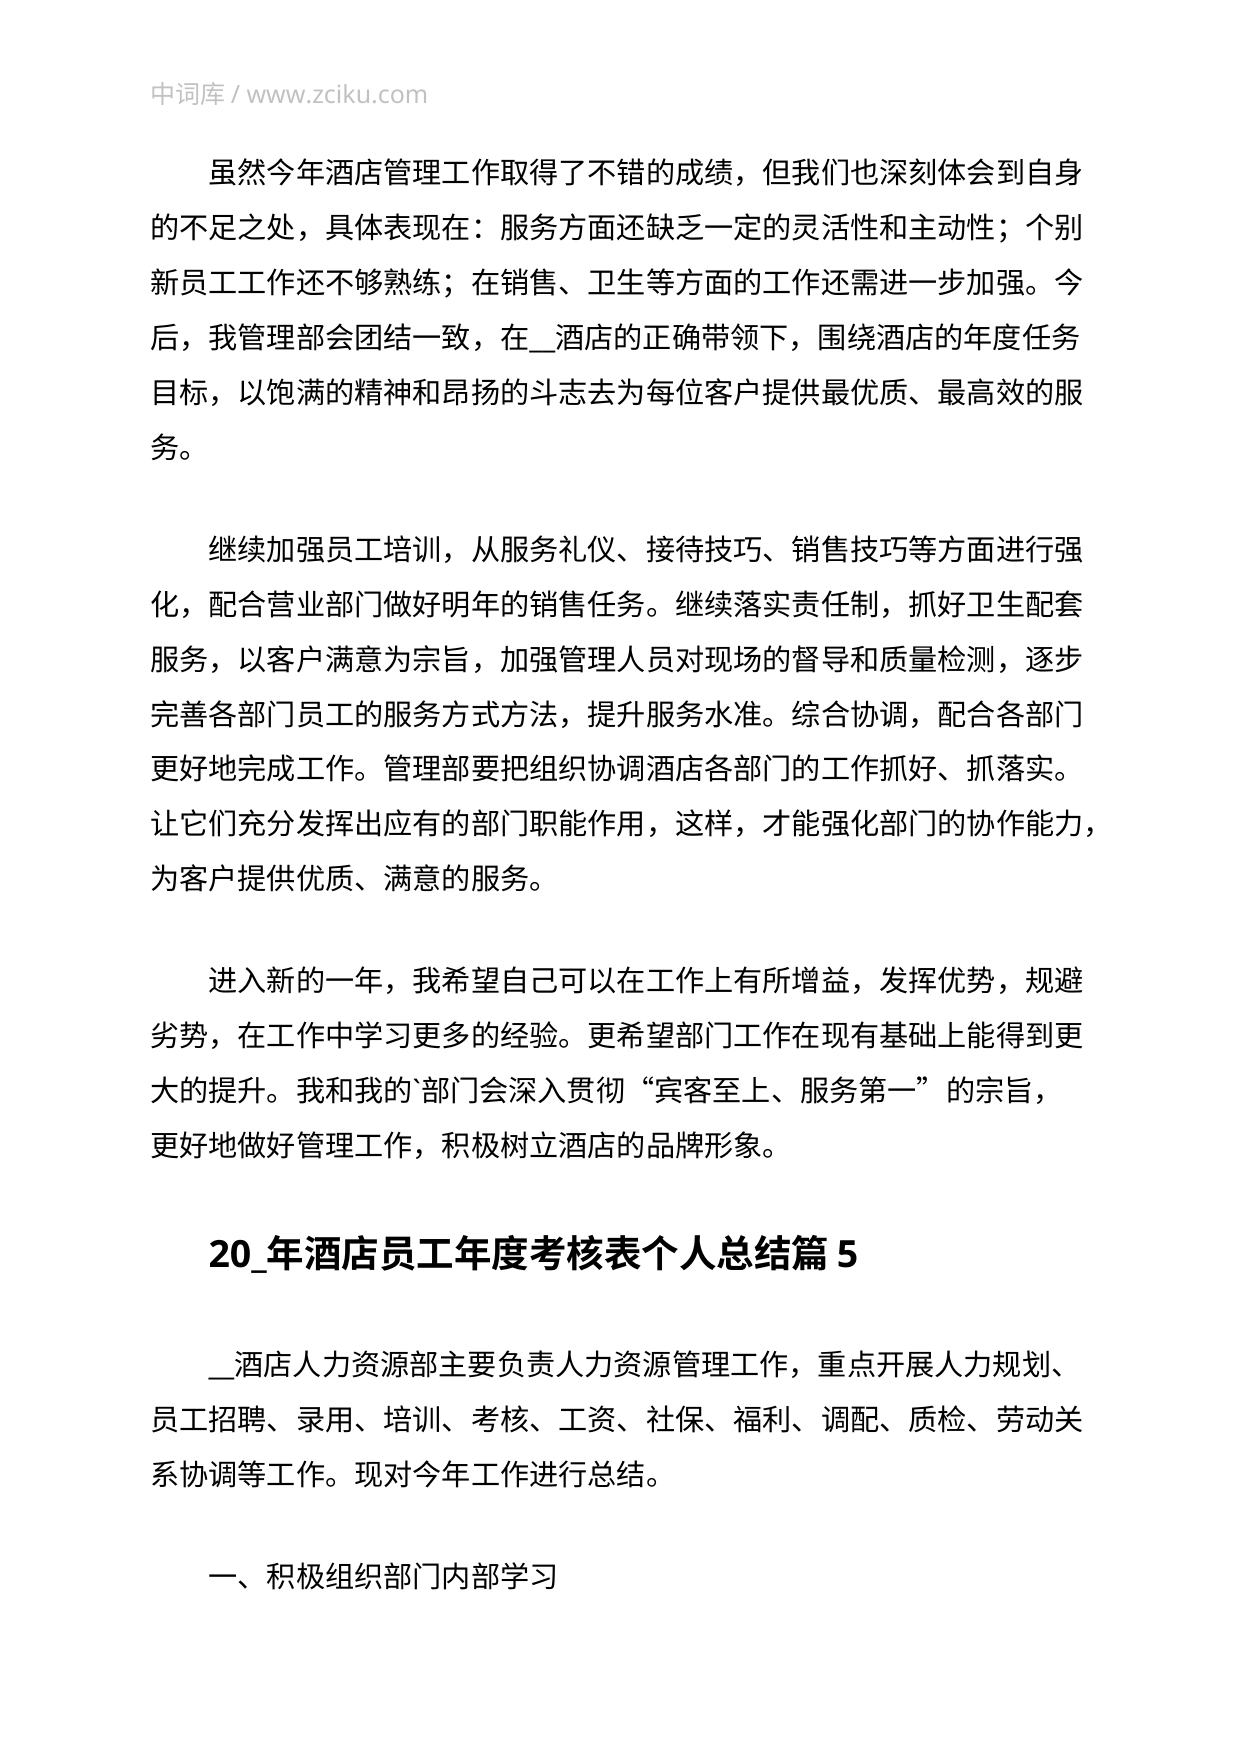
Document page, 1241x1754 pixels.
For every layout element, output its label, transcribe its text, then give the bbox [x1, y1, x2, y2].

text 进入新的一年，我希望自己可以在工作上有所增益，发挥优势，规避劣势，在工作中学习更多的经验。更希望部门工作在现有基础上能得到更大的提升。我和我的`部门会深入贯彻“宾客至上、服务第一”的宗旨，更好地做好管理工作，积极树立酒店的品牌形象。 [150, 957, 1090, 1164]
text 虽然今年酒店管理工作取得了不错的成绩，但我们也深刻体会到自身的不足之处，具体表现在：服务方面还缺乏一定的灵活性和主动性；个别新员工工作还不够熟练；在销售、卫生等方面的工作还需进一步加强。今后，我管理部会团结一致，在__酒店的正确带领下，围绕酒店的年度任务目标，以饱满的精神和昂扬的斗志去为每位客户提供最优质、最高效的服务。 [150, 150, 1090, 467]
text 继续加强员工培训，从服务礼仪、接待技巧、销售技巧等方面进行强化，配合营业部门做好明年的销售任务。继续落实责任制，抓好卫生配套服务，以客户满意为宗旨，加强管理人员对现场的督导和质量检测，逐步完善各部门员工的服务方式方法，提升服务水准。综合协调，配合各部门更好地完成工作。管理部要把组织协调酒店各部门的工作抓好、抓落实。让它们充分发挥出应有的部门职能作用，这样，才能强化部门的协作能力，为客户提供优质、满意的服务。 [150, 526, 1090, 898]
text __酒店人力资源部主要负责人力资源管理工作，重点开展人力规划、员工招聘、录用、培训、考核、工资、社保、福利、调配、质检、劳动关系协调等工作。现对今年工作进行总结。 [150, 1342, 1090, 1494]
text 一、积极组织部门内部学习 [150, 1553, 1090, 1596]
text 20_年酒店员工年度考核表个人总结篇5 [150, 1224, 1090, 1278]
